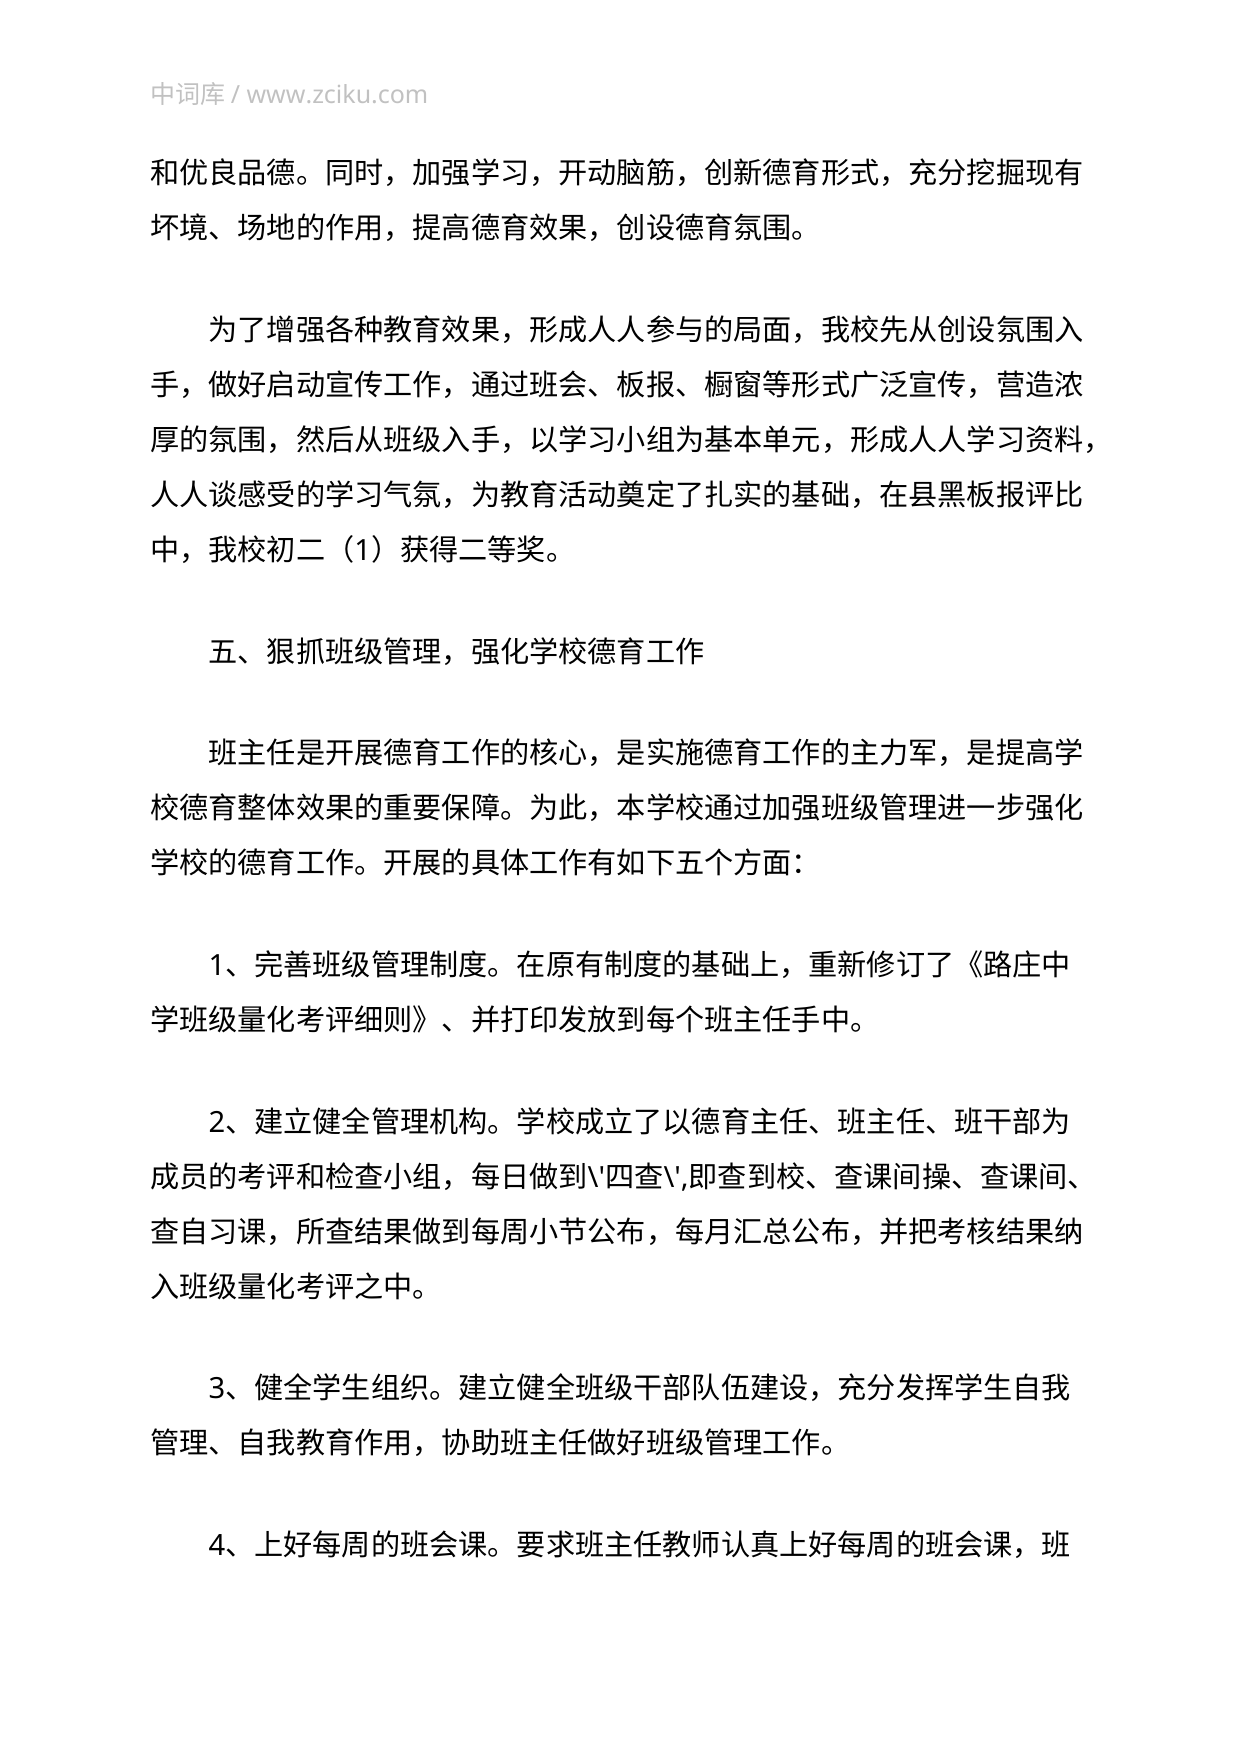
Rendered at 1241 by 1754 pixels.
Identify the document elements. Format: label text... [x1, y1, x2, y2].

text 五、狠抓班级管理，强化学校德育工作 [150, 628, 1090, 671]
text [150, 1522, 1090, 1564]
text 2、建立健全管理机构。学校成立了以德育主任、班主任、班干部为成员的考评和检查小组，每日做到\'四查\',即查到校、查课间操、查课间、查自习课，所查结果做到每周小节公布，每月汇总公布，并把考核结果纳入班级量化考评之中。 [150, 1098, 1090, 1306]
text 班主任是开展德育工作的核心，是实施德育工作的主力军，是提高学校德育整体效果的重要保障。为此，本学校通过加强班级管理进一步强化学校的德育工作。开展的具体工作有如下五个方面： [150, 730, 1090, 882]
text 为了增强各种教育效果，形成人人参与的局面，我校先从创设氛围入手，做好启动宣传工作，通过班会、板报、橱窗等形式广泛宣传，营造浓厚的氛围，然后从班级入手，以学习小组为基本单元，形成人人学习资料，人人谈感受的学习气氛，为教育活动奠定了扎实的基础，在县黑板报评比中，我校初二（1）获得二等奖。 [150, 307, 1090, 569]
text 3、健全学生组织。建立健全班级干部队伍建设，充分发挥学生自我管理、自我教育作用，协助班主任做好班级管理工作。 [150, 1365, 1090, 1462]
text 1、完善班级管理制度。在原有制度的基础上，重新修订了《路庄中学班级量化考评细则》、并打印发放到每个班主任手中。 [150, 942, 1090, 1039]
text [150, 150, 1090, 247]
